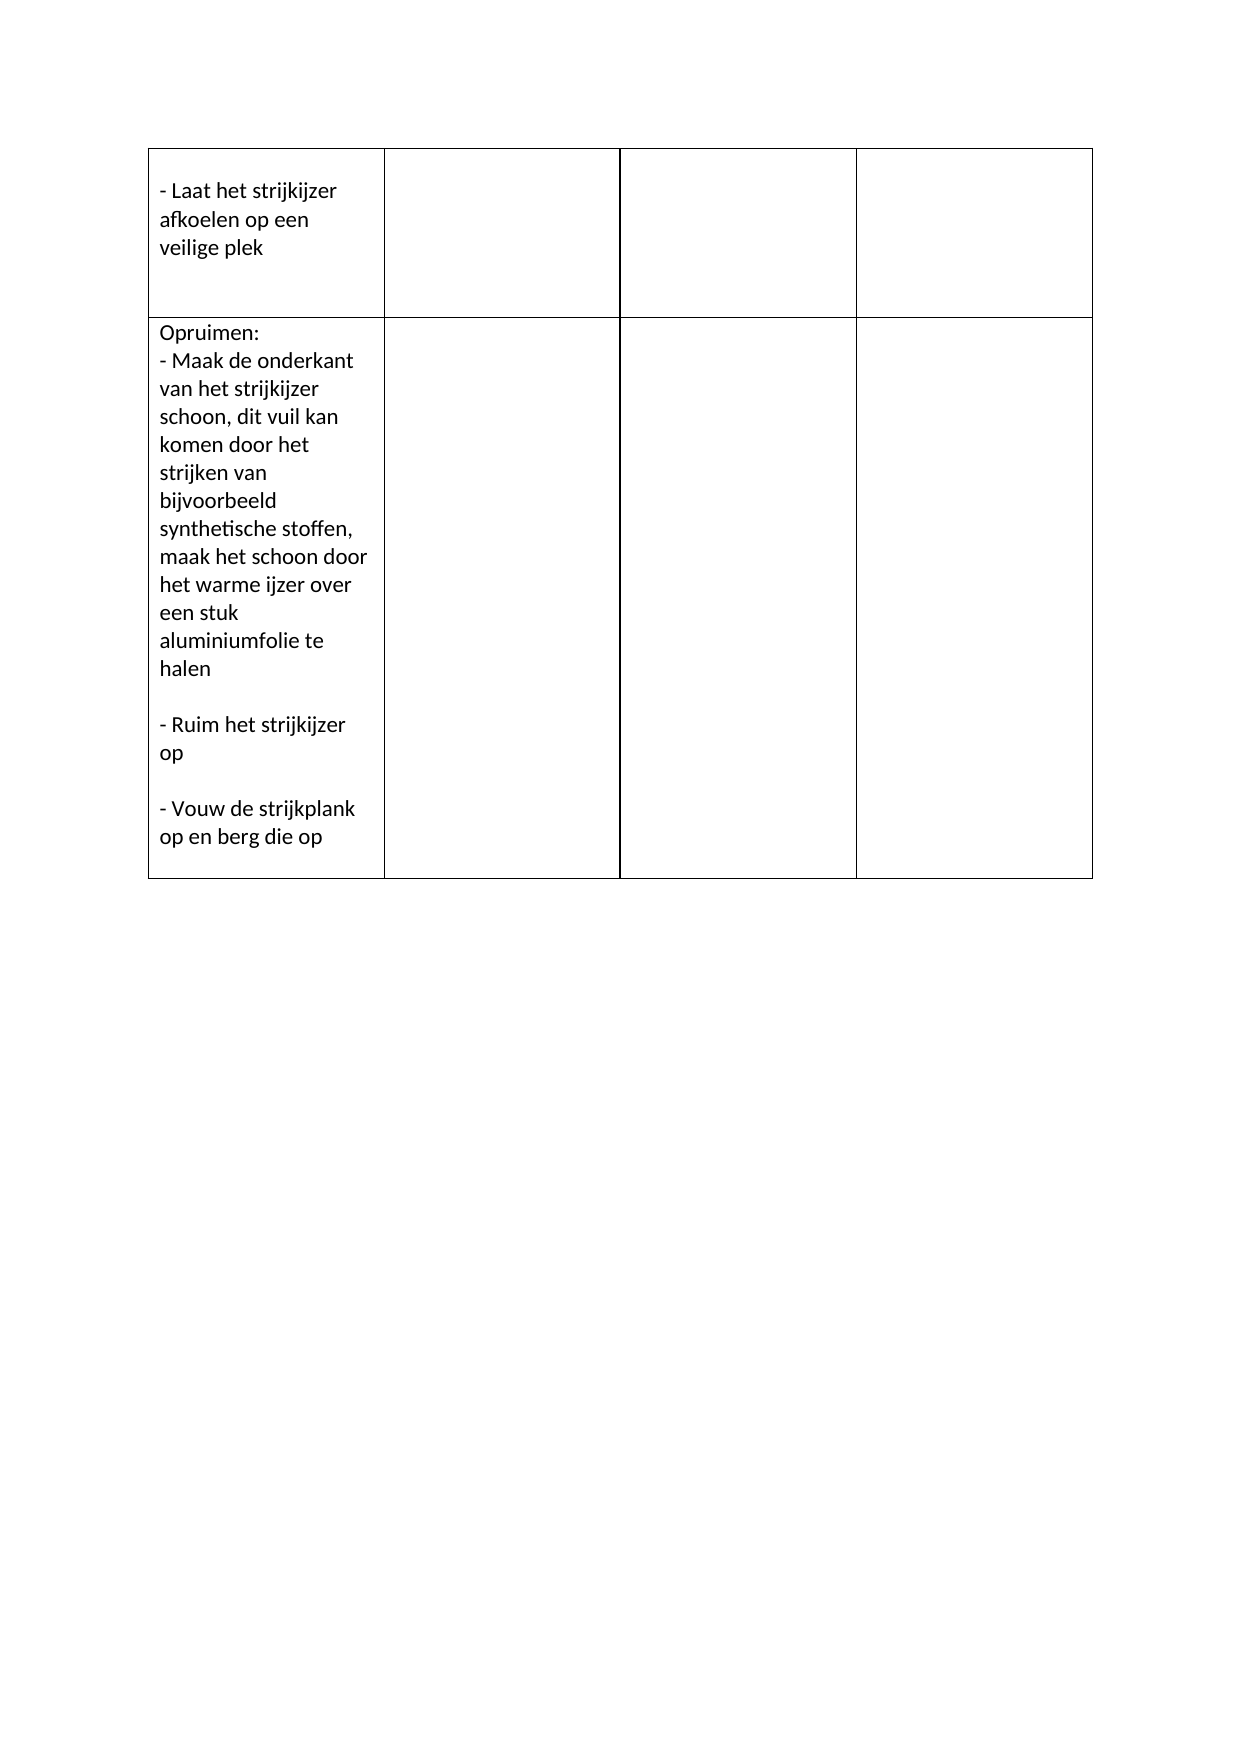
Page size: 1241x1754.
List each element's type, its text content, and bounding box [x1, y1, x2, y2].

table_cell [149, 149, 384, 317]
table_cell Opruimen: - Maak de onderkant van het strijkijzer schoon, dit vuil kan komen door het strijken van bijvoorbeeld synthetische stoffen, maak het schoon door het warme ijzer over een stuk aluminiumfolie te halen - Ruim het strijkijzer op - Vouw de strijkplank op en berg die op [149, 318, 384, 878]
table_cell [621, 149, 856, 317]
table_cell [621, 318, 856, 878]
table_cell [857, 318, 1092, 878]
table_cell [857, 149, 1092, 317]
table_cell [385, 149, 619, 317]
table_cell [385, 318, 619, 878]
